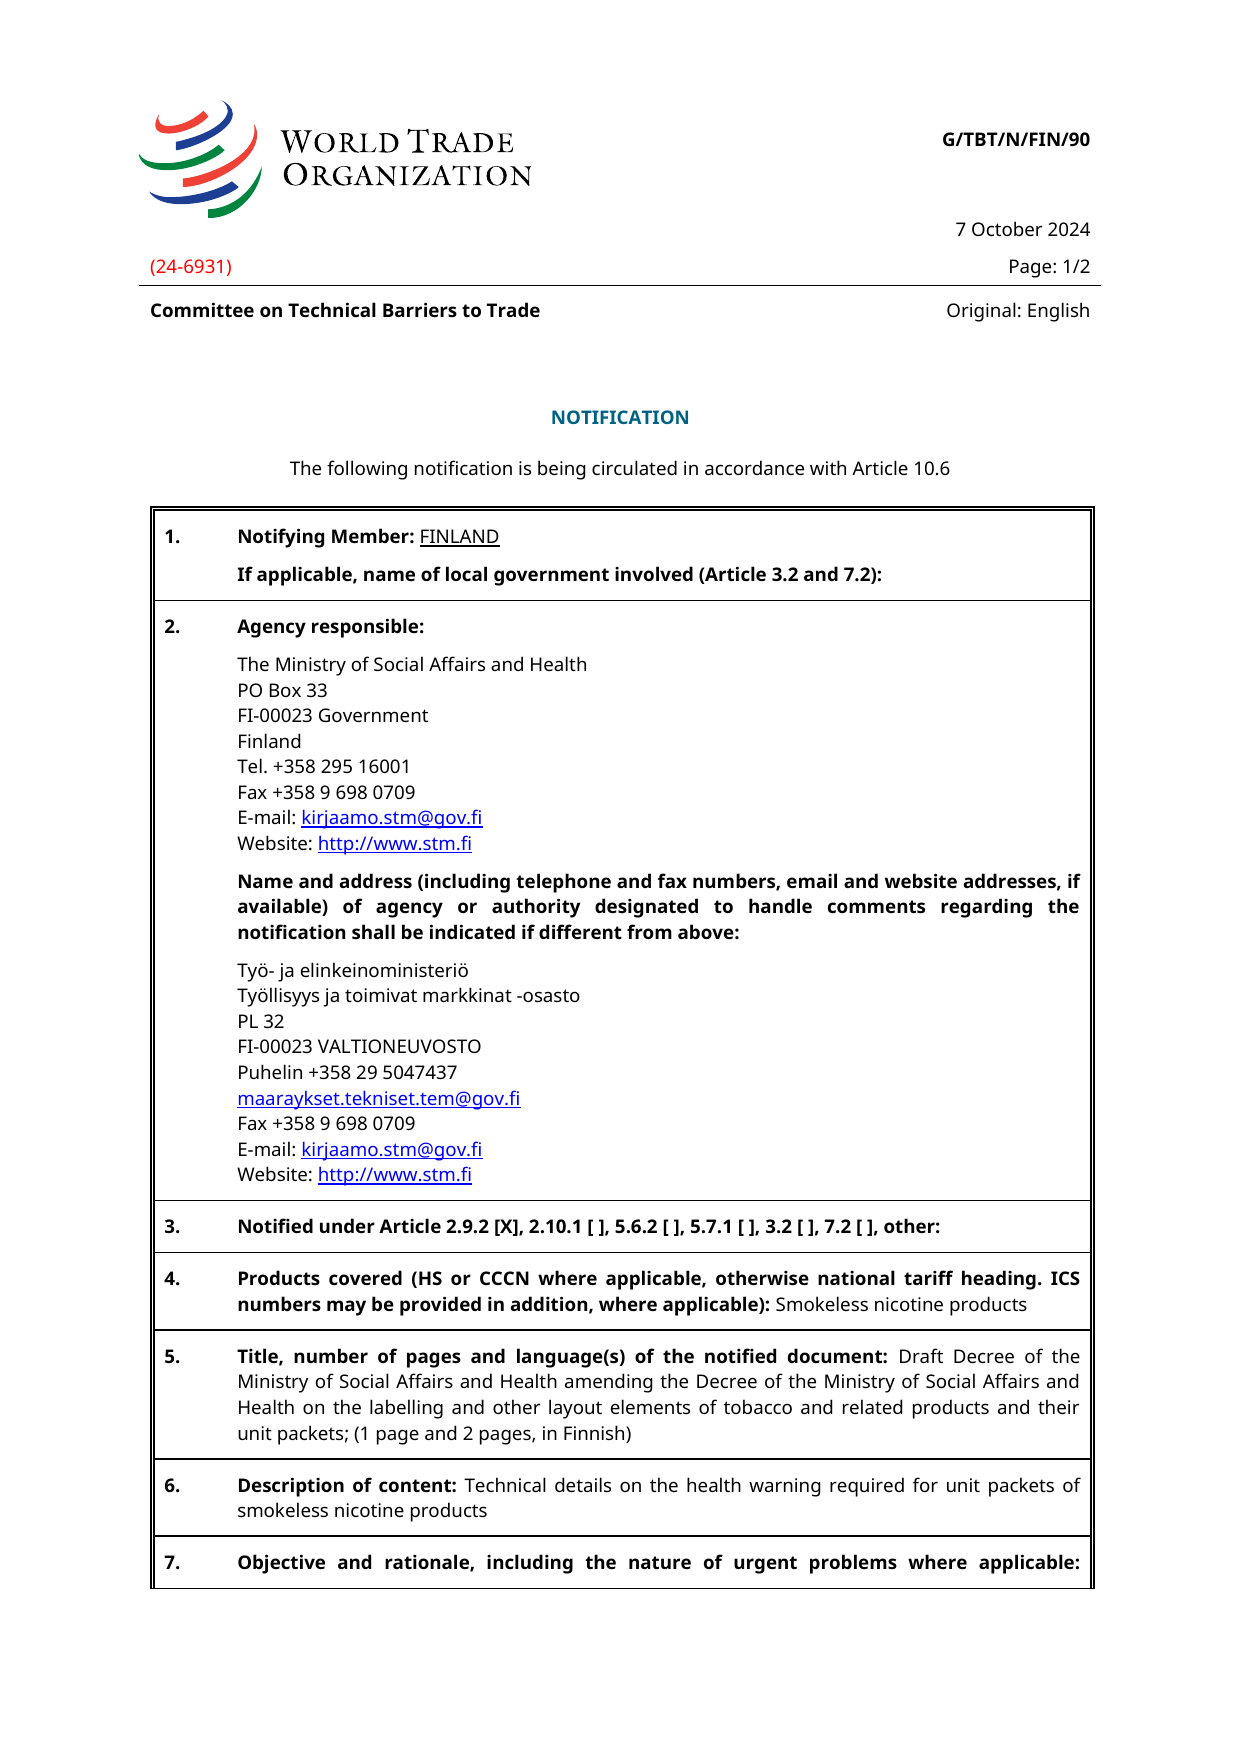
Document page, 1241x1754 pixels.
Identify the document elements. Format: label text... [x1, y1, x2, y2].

table_cell 4. [155, 1253, 225, 1329]
table_cell Agency responsible: The Ministry of Social Affairs and Health PO Box 33 FI-00023 Government Finland Tel. +358 295 16001 Fax +358 9 698 0709 E-mail: kirjaamo.stm@gov.fi Website: http://www.stm.fi Name and address (including telephone and fax numbers, email and website addresses, if available) of agency or authority designated to handle comments regarding the notification shall be indicated if different from above: Työ- ja elinkeinoministeriö Työllisyys ja toimivat markkinat -osasto PL 32 FI-00023 VALTIONEUVOSTO Puhelin +358 29 5047437 maaraykset.tekniset.tem@gov.fi Fax +358 9 698 0709 E-mail: kirjaamo.stm@gov.fi Website: http://www.stm.fi [225, 601, 1090, 1199]
table_cell 7. [155, 1537, 225, 1587]
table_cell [225, 1537, 1090, 1587]
table_cell 5. [155, 1331, 225, 1458]
table_cell Products covered (HS or CCCN where applicable, otherwise national tariff heading. ICS numbers may be provided in addition, where applicable): Smokeless nicotine products [225, 1253, 1090, 1329]
table_cell Description of content: Technical details on the health warning required for unit packets of smokeless nicotine products [225, 1460, 1090, 1535]
table_cell 2. [155, 601, 225, 1199]
table_cell Title, number of pages and language(s) of the notified document: Draft Decree of the Ministry of Social Affairs and Health amending the Decree of the Ministry of Social Affairs and Health on the labelling and other layout elements of tobacco and related products and their unit packets; (1 page and 2 pages, in Finnish) [225, 1331, 1090, 1458]
text The following notification is being circulated in accordance with Article 10.6 [150, 455, 1090, 481]
table_header Notifying Member: FINLAND If applicable, name of local government involved (Article 3.2 and 7.2): [225, 511, 1090, 599]
table_header 1. [155, 511, 225, 599]
title NOTIFICATION [150, 405, 1090, 430]
table_cell 6. [155, 1460, 225, 1535]
table_cell Notified under Article 2.9.2 [X], 2.10.1 [ ], 5.6.2 [ ], 5.7.1 [ ], 3.2 [ ], 7.2 [ ], other: [225, 1201, 1090, 1252]
table_cell 3. [155, 1201, 225, 1252]
